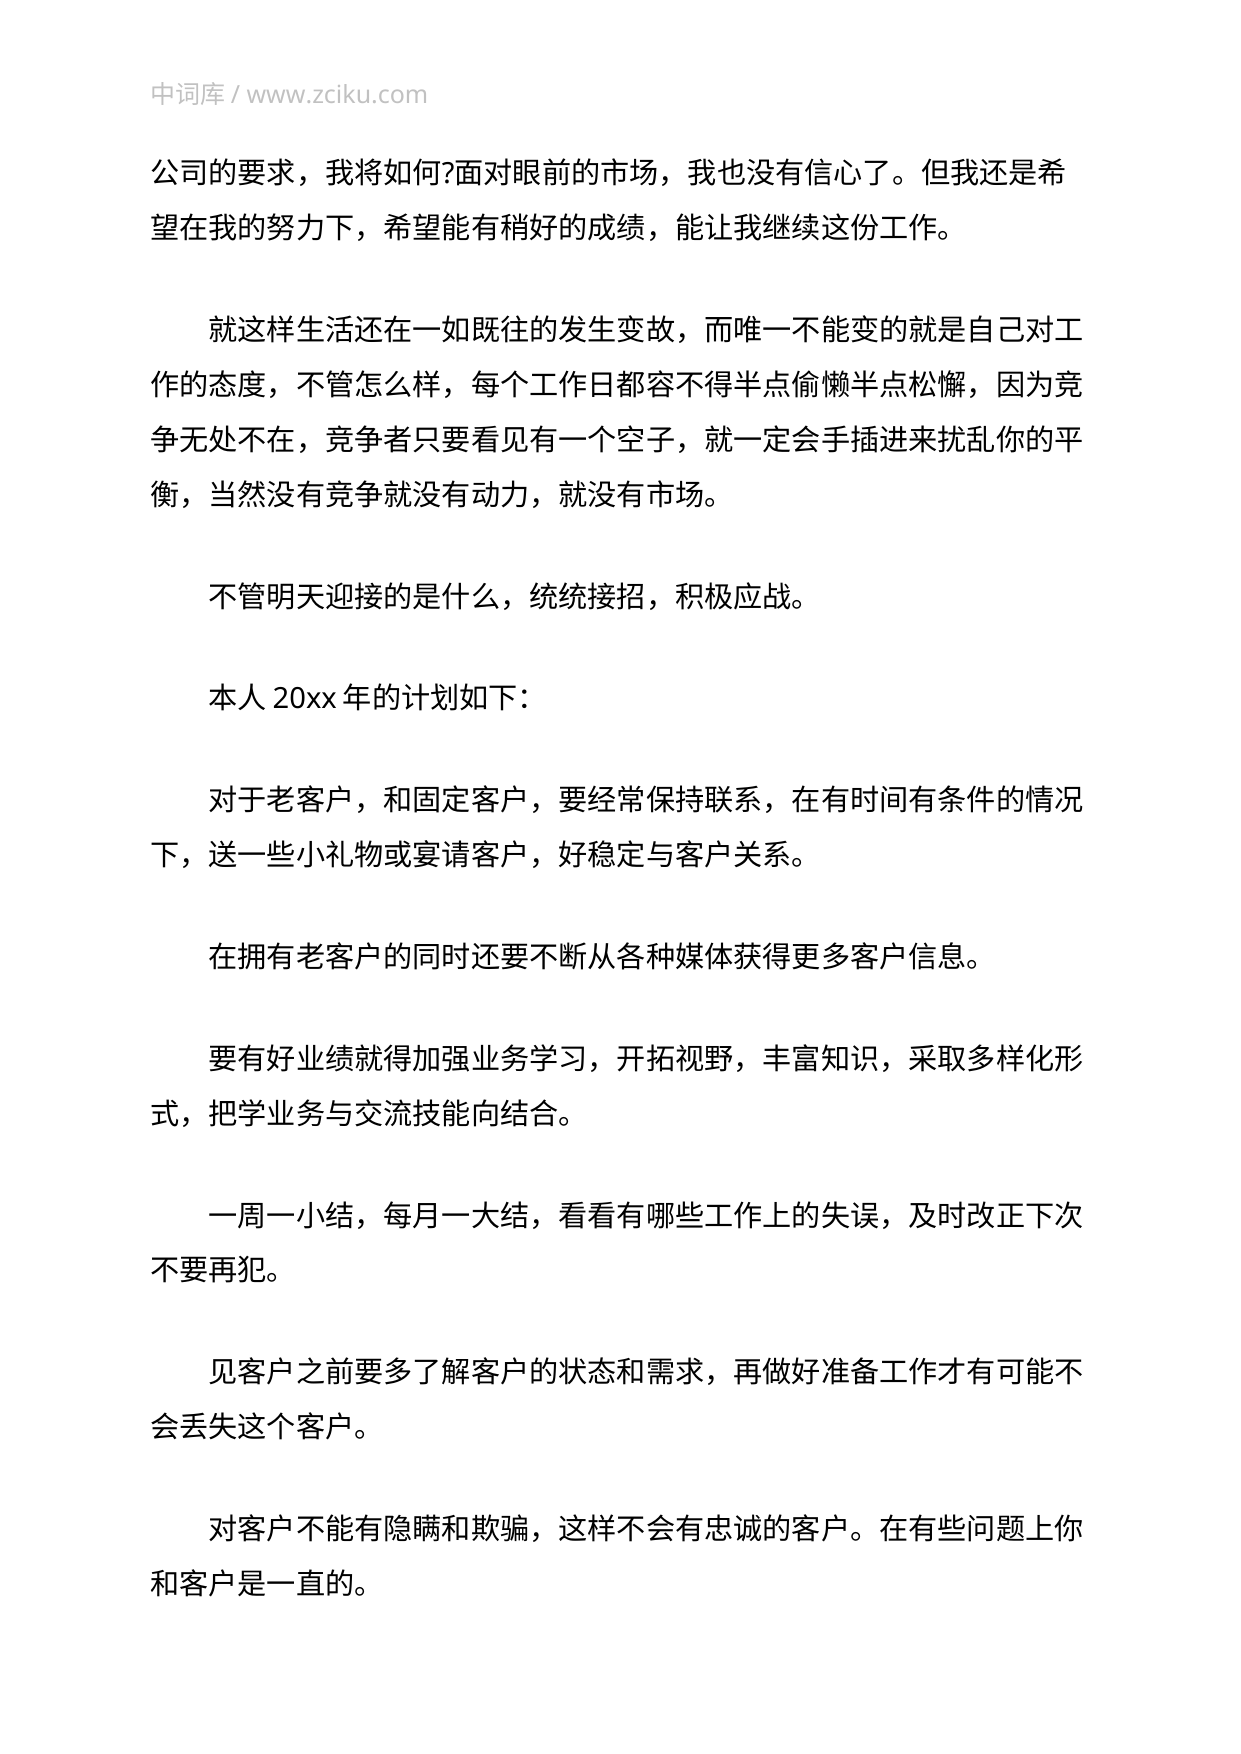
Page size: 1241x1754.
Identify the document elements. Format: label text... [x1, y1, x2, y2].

text 要有好业绩就得加强业务学习，开拓视野，丰富知识，采取多样化形式，把学业务与交流技能向结合。 [150, 1035, 1090, 1133]
text 对客户不能有隐瞒和欺骗，这样不会有忠诚的客户。在有些问题上你和客户是一直的。 [150, 1505, 1090, 1603]
text 见客户之前要多了解客户的状态和需求，再做好准备工作才有可能不会丢失这个客户。 [150, 1349, 1090, 1446]
text 本人20xx年的计划如下： [150, 675, 1090, 717]
text 在拥有老客户的同时还要不断从各种媒体获得更多客户信息。 [150, 934, 1090, 976]
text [150, 150, 1090, 247]
text 就这样生活还在一如既往的发生变故，而唯一不能变的就是自己对工作的态度，不管怎么样，每个工作日都容不得半点偷懒半点松懈，因为竞争无处不在，竞争者只要看见有一个空子，就一定会手插进来扰乱你的平衡，当然没有竞争就没有动力，就没有市场。 [150, 307, 1090, 514]
text 一周一小结，每月一大结，看看有哪些工作上的失误，及时改正下次不要再犯。 [150, 1192, 1090, 1289]
text 对于老客户，和固定客户，要经常保持联系，在有时间有条件的情况下，送一些小礼物或宴请客户，好稳定与客户关系。 [150, 777, 1090, 874]
text 不管明天迎接的是什么，统统接招，积极应战。 [150, 573, 1090, 616]
